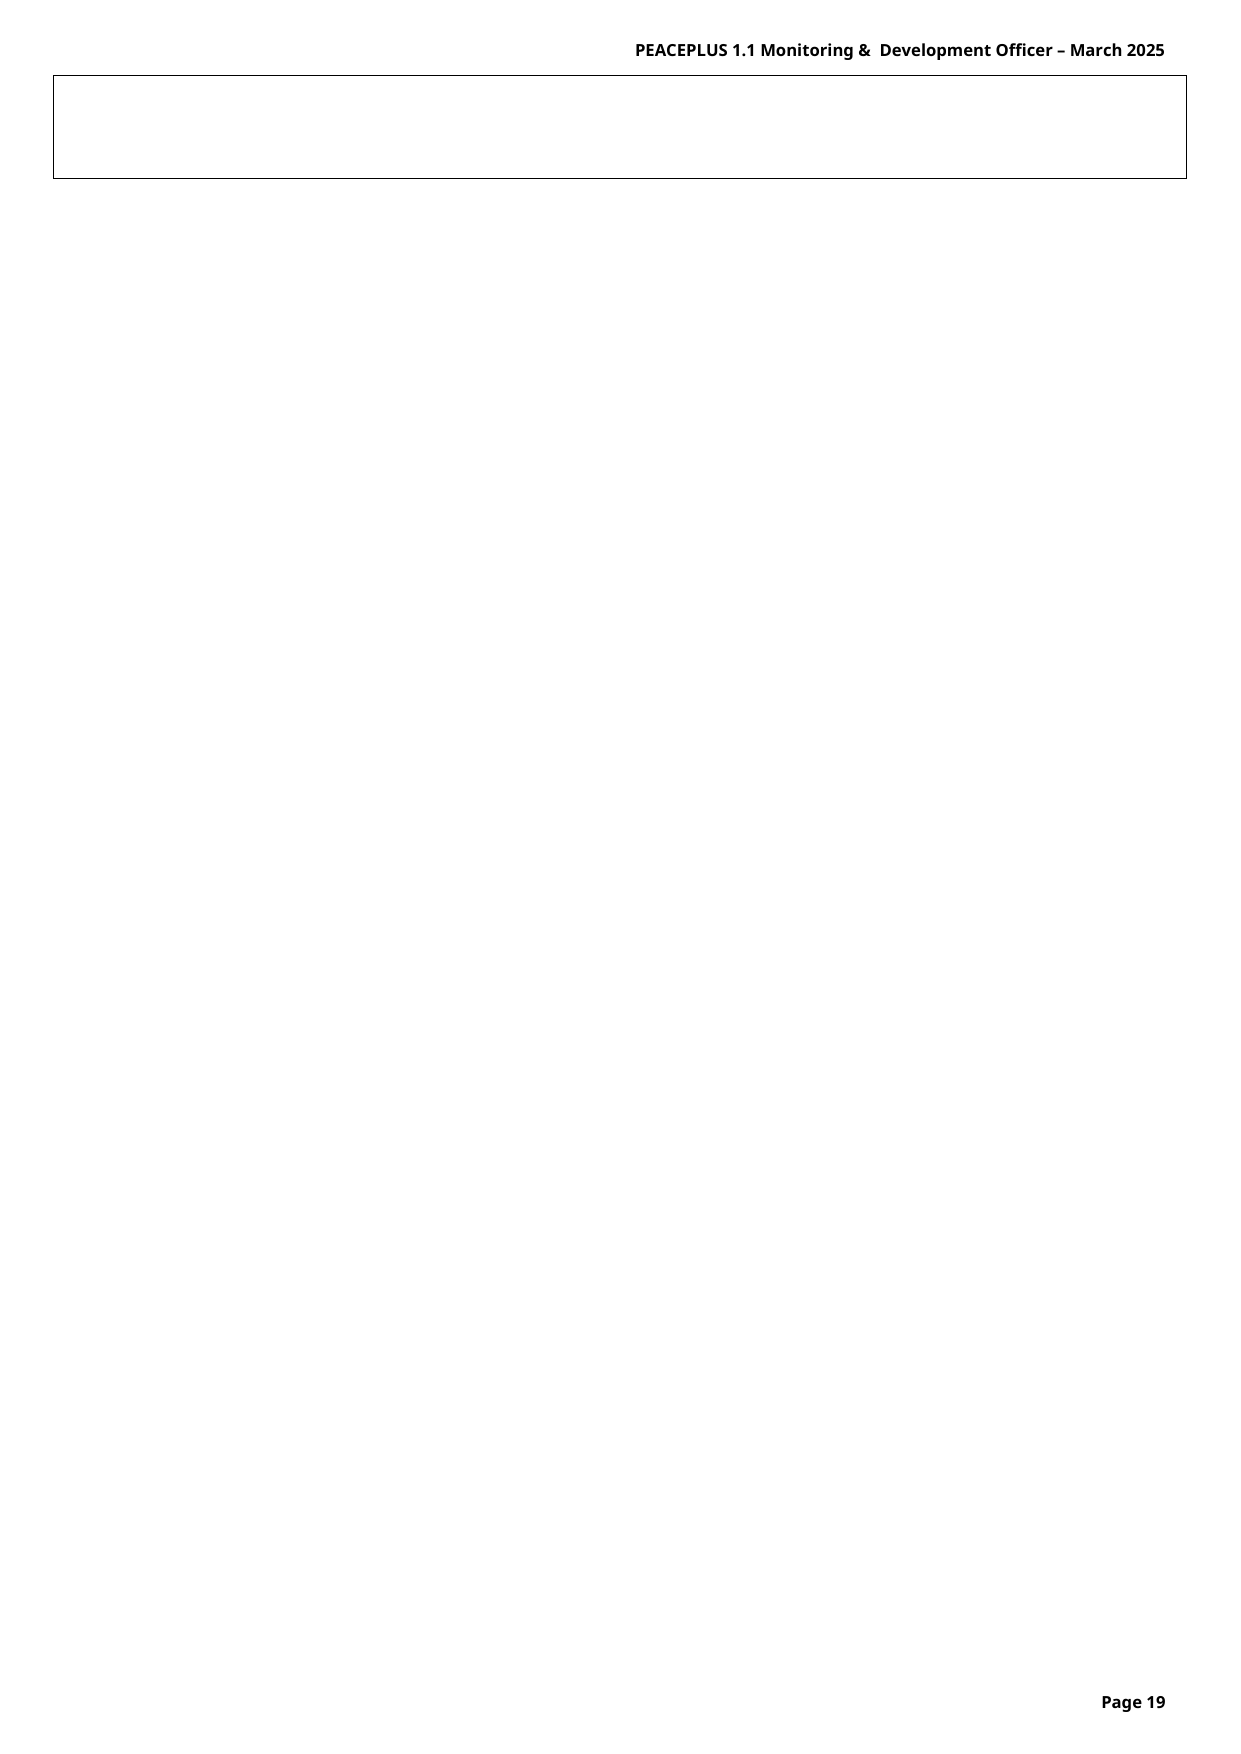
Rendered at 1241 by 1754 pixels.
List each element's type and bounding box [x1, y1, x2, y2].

table_cell [54, 76, 1186, 178]
